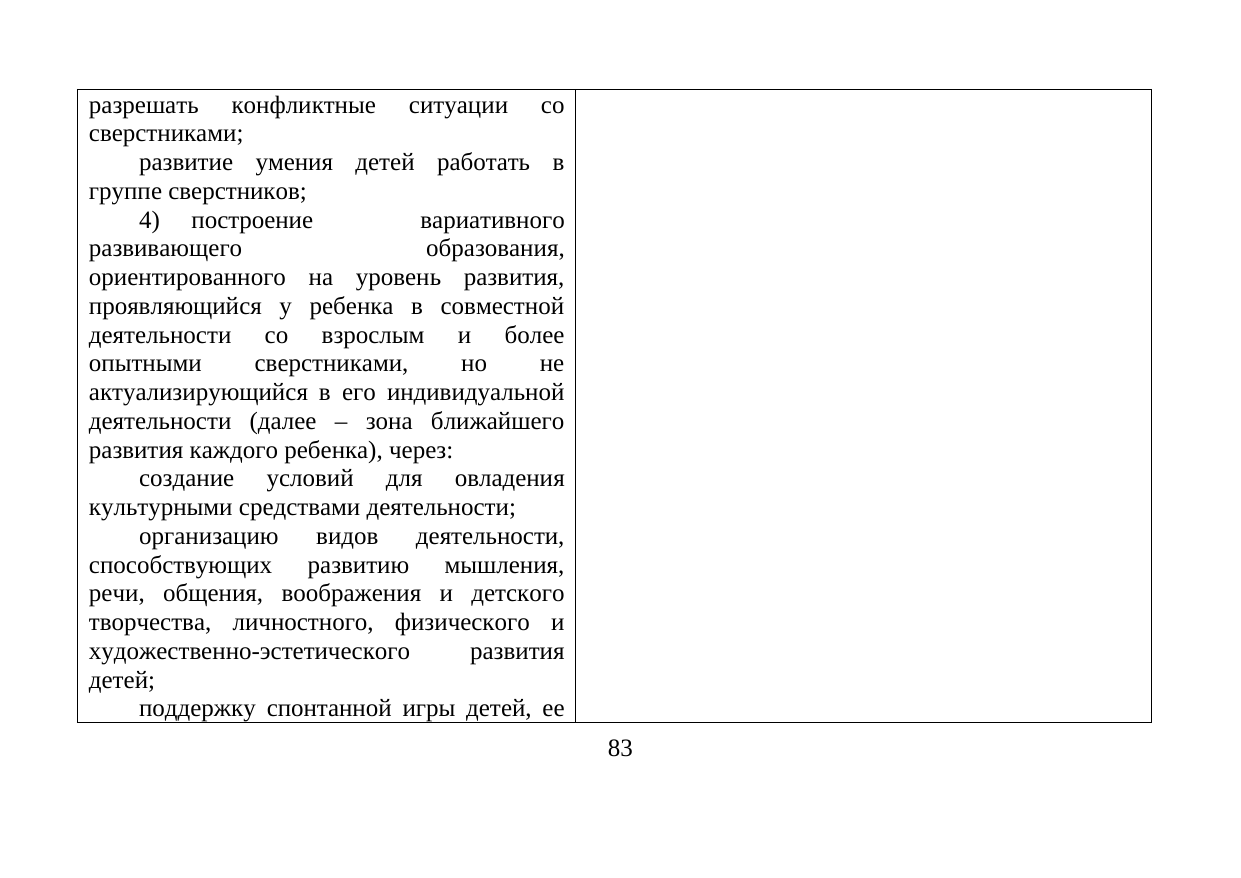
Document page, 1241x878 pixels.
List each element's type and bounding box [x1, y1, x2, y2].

table_cell [576, 90, 1151, 722]
table_cell [78, 90, 575, 722]
